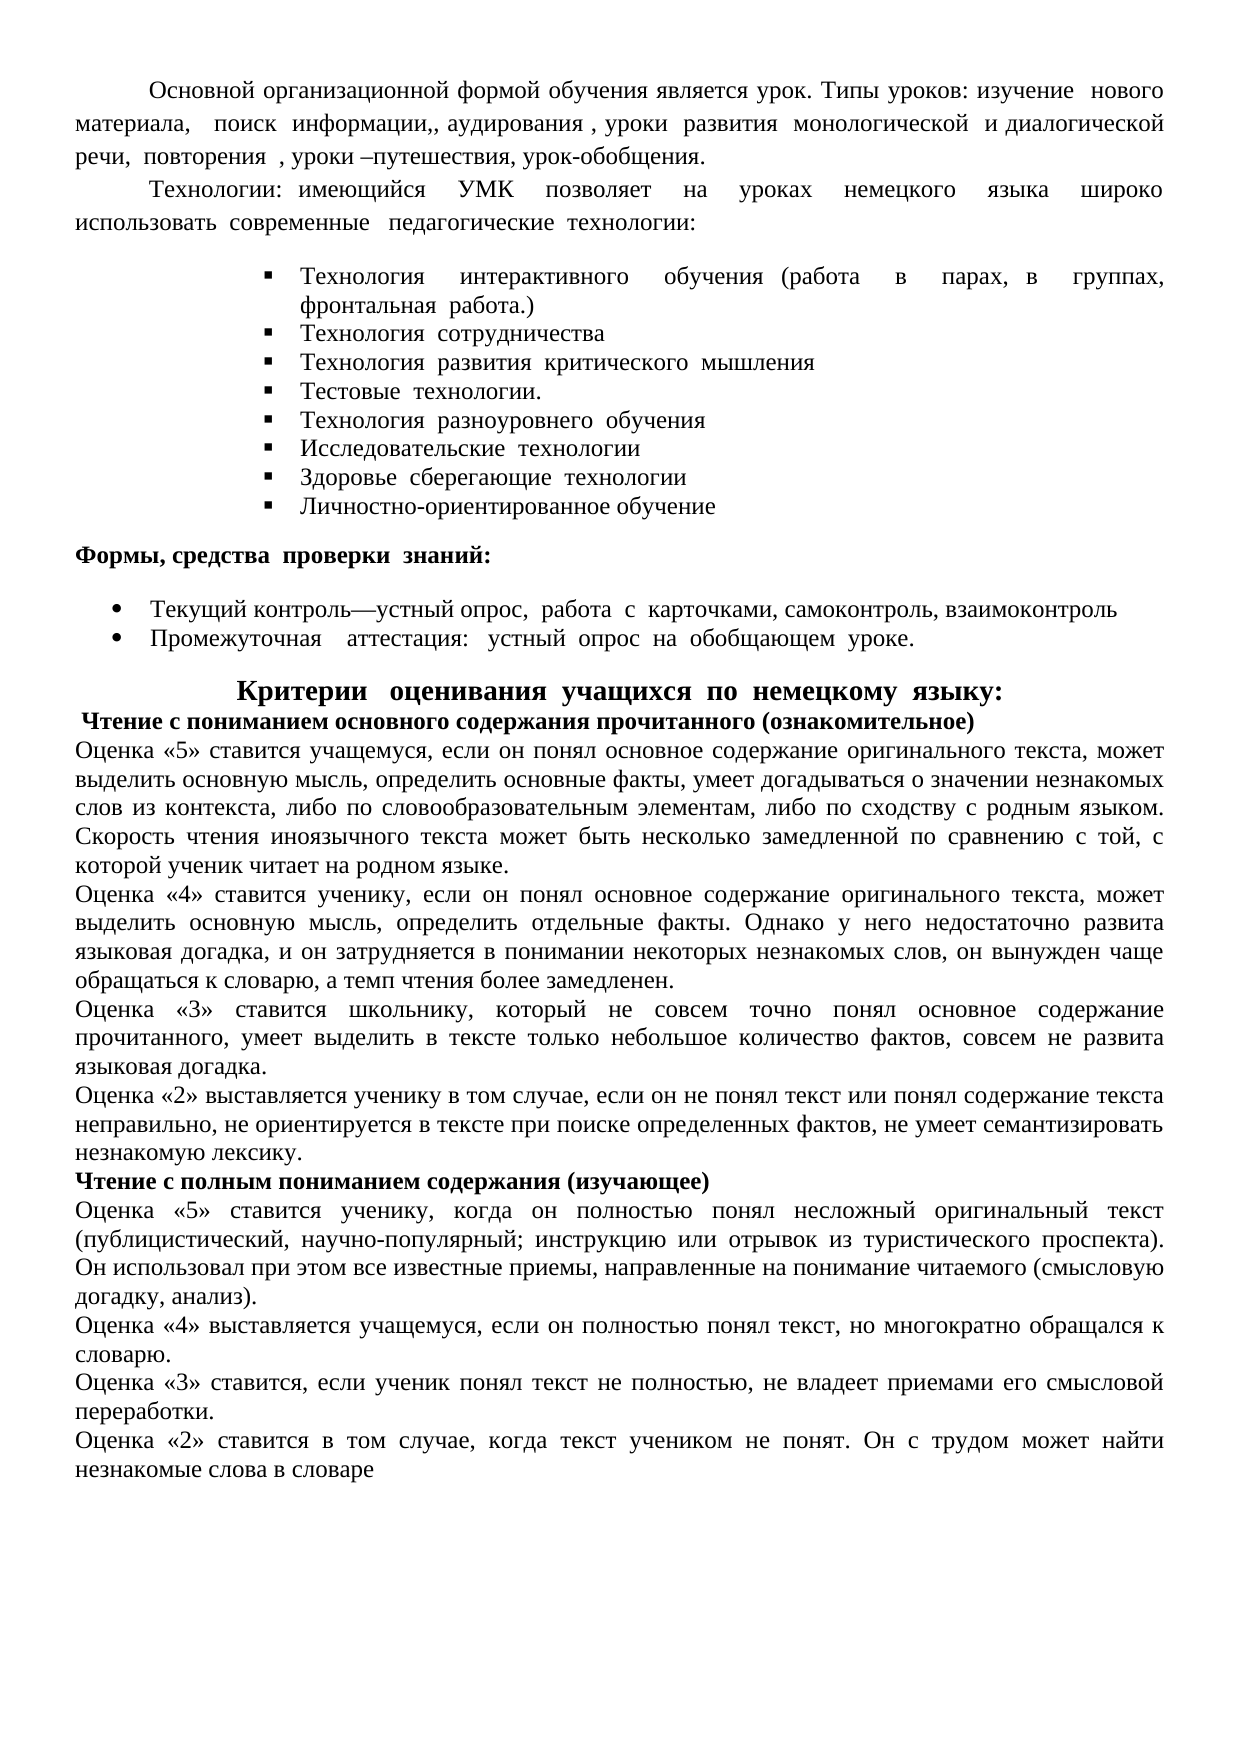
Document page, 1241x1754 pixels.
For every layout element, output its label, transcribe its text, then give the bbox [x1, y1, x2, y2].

text Оценка «2» выставляется ученику в том случае, если он не понял текст или понял содержание текста неправильно, не ориентируется в тексте при поиске определенных фактов, не умеет семантизировать незнакомую лексику. [75, 1080, 1165, 1166]
text Оценка «5» ставится ученику, когда он полностью понял несложный оригинальный текст (публицистический, научно-популярный; инструкцию или отрывок из туристического проспекта). Он использовал при этом все известные приемы, направленные на понимание читаемого (смысловую догадку, анализ). [75, 1195, 1165, 1310]
text Формы, средства проверки знаний: [75, 541, 1165, 569]
text Технологии: имеющийся УМК позволяет на уроках немецкого языка широко использовать современные педагогические технологии: [75, 174, 1165, 236]
list Тестовые технологии. [262, 376, 1165, 405]
list Личностно-ориентированное обучение [262, 491, 1165, 520]
list Промежуточная аттестация: устный опрос на обобщающем уроке. [112, 623, 1165, 652]
list Технология интерактивного обучения (работа в парах, в группах, фронтальная работа.) [262, 261, 1165, 318]
list Технология развития критического мышления [262, 347, 1165, 376]
list Исследовательские технологии [262, 433, 1165, 462]
text Оценка «3» ставится, если ученик понял текст не полностью, не владеет приемами его смысловой переработки. [75, 1367, 1165, 1425]
text Оценка «3» ставится школьнику, который не совсем точно понял основное содержание прочитанного, умеет выделить в тексте только небольшое количество фактов, совсем не развита языковая догадка. [75, 994, 1165, 1080]
text Оценка «4» выставляется учащемуся, если он полностью понял текст, но многократно обращался к словарю. [75, 1310, 1165, 1367]
text Оценка «2» ставится в том случае, когда текст учеником не понят. Он с трудом может найти незнакомые слова в словаре [75, 1425, 1165, 1482]
list Технология сотрудничества [262, 318, 1165, 347]
list Текущий контроль—устный опрос, работа с карточками, самоконтроль, взаимоконтроль [112, 594, 1165, 623]
text Основной организационной формой обучения является урок. Типы уроков: изучение нового материала, поиск информации,, аудирования , уроки развития монологической и диалогической речи, повторения , уроки –путешествия, урок-обобщения. [75, 75, 1165, 170]
text Чтение с полным пониманием содержания (изучающее) [75, 1166, 1165, 1195]
text Критерии оценивания учащихся по немецкому языку: [75, 673, 1165, 706]
list Технология разноуровнего обучения [262, 405, 1165, 433]
text Чтение с пониманием основного содержания прочитанного (ознакомительное) [75, 706, 1165, 735]
text Оценка «5» ставится учащемуся, если он понял основное содержание оригинального текста, может выделить основную мысль, определить основные факты, умеет догадываться о значении незнакомых слов из контекста, либо по словообразовательным элементам, либо по сходству с родным языком. Скорость чтения иноязычного текста может быть несколько замедленной по сравнению с той, с которой ученик читает на родном языке. [75, 735, 1165, 879]
list Здоровье сберегающие технологии [262, 462, 1165, 491]
text Оценка «4» ставится ученику, если он понял основное содержание оригинального текста, может выделить основную мысль, определить отдельные факты. Однако у него недостаточно развита языковая догадка, и он затрудняется в понимании некоторых незнакомых слов, он вынужден чаще обращаться к словарю, а темп чтения более замедленен. [75, 879, 1165, 994]
